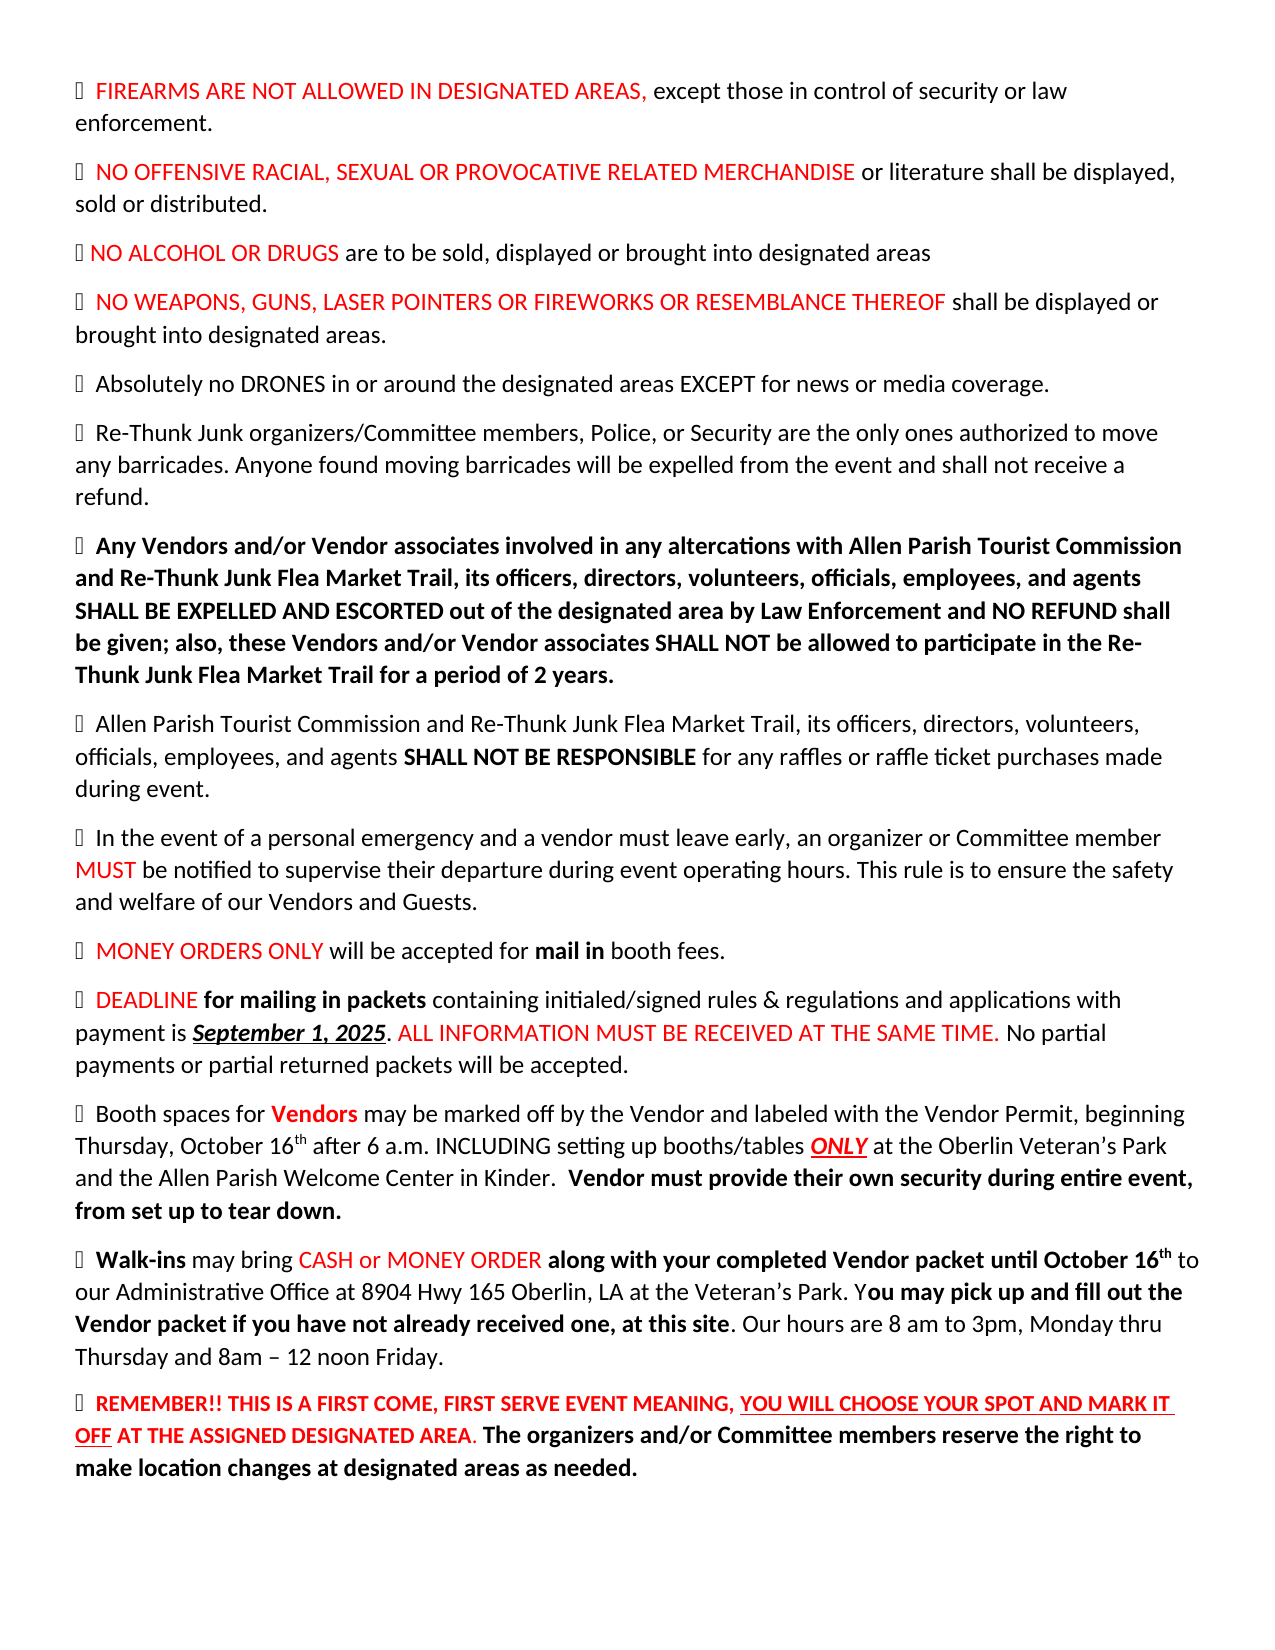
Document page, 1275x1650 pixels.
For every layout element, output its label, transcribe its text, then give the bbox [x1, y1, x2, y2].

text In the event of a personal emergency and a vendor must leave early, an organizer or Committee member MUST be notified to supervise their departure during event operating hours. This rule is to ensure the safety and welfare of our Vendors and Guests. [75, 822, 1200, 917]
text DEADLINE for mailing in packets containing initialed/signed rules & regulations and applications with payment is September 1, 2025. ALL INFORMATION MUST BE RECEIVED AT THE SAME TIME. No partial payments or partial returned packets will be accepted. [75, 984, 1200, 1079]
text Absolutely no DRONES in or around the designated areas EXCEPT for news or media coverage. [75, 368, 1200, 398]
text Booth spaces for Vendors may be marked off by the Vendor and labeled with the Vendor Permit, beginning Thursday, October 16th after 6 a.m. INCLUDING setting up booths/tables ONLY at the Oberlin Veteran’s Park and the Allen Parish Welcome Center in Kinder. Vendor must provide their own security during entire event, from set up to tear down. [75, 1098, 1200, 1225]
text Allen Parish Tourist Commission and Re-Thunk Junk Flea Market Trail, its officers, directors, volunteers, officials, employees, and agents SHALL NOT BE RESPONSIBLE for any raffles or raffle ticket purchases made during event. [75, 708, 1200, 803]
text Any Vendors and/or Vendor associates involved in any altercations with Allen Parish Tourist Commission and Re-Thunk Junk Flea Market Trail, its officers, directors, volunteers, officials, employees, and agents SHALL BE EXPELLED AND ESCORTED out of the designated area by Law Enforcement and NO REFUND shall be given; also, these Vendors and/or Vendor associates SHALL NOT be allowed to participate in the Re-Thunk Junk Flea Market Trail for a period of 2 years. [75, 530, 1200, 690]
text Re-Thunk Junk organizers/Committee members, Police, or Security are the only ones authorized to move any barricades. Anyone found moving barricades will be expelled from the event and shall not receive a refund. [75, 417, 1200, 512]
text REMEMBER!! THIS IS A FIRST COME, FIRST SERVE EVENT MEANING, YOU WILL CHOOSE YOUR SPOT AND MARK IT OFF AT THE ASSIGNED DESIGNATED AREA. The organizers and/or Committee members reserve the right to make location changes at designated areas as needed. [75, 1389, 1200, 1482]
text FIREARMS ARE NOT ALLOWED IN DESIGNATED AREAS, except those in control of security or law enforcement. [75, 75, 1200, 138]
text Walk-ins may bring CASH or MONEY ORDER along with your completed Vendor packet until October 16th to our Administrative Office at 8904 Hwy 165 Oberlin, LA at the Veteran’s Park. You may pick up and fill out the Vendor packet if you have not already received one, at this site. Our hours are 8 am to 3pm, Monday thru Thursday and 8am – 12 noon Friday. [75, 1244, 1200, 1371]
text MONEY ORDERS ONLY will be accepted for mail in booth fees. [75, 935, 1200, 966]
text NO WEAPONS, GUNS, LASER POINTERS OR FIREWORKS OR RESEMBLANCE THEREOF shall be displayed or brought into designated areas. [75, 286, 1200, 349]
text NO OFFENSIVE RACIAL, SEXUAL OR PROVOCATIVE RELATED MERCHANDISE or literature shall be displayed, sold or distributed. [75, 156, 1200, 219]
text NO ALCOHOL OR DRUGS are to be sold, displayed or brought into designated areas [75, 237, 1200, 268]
